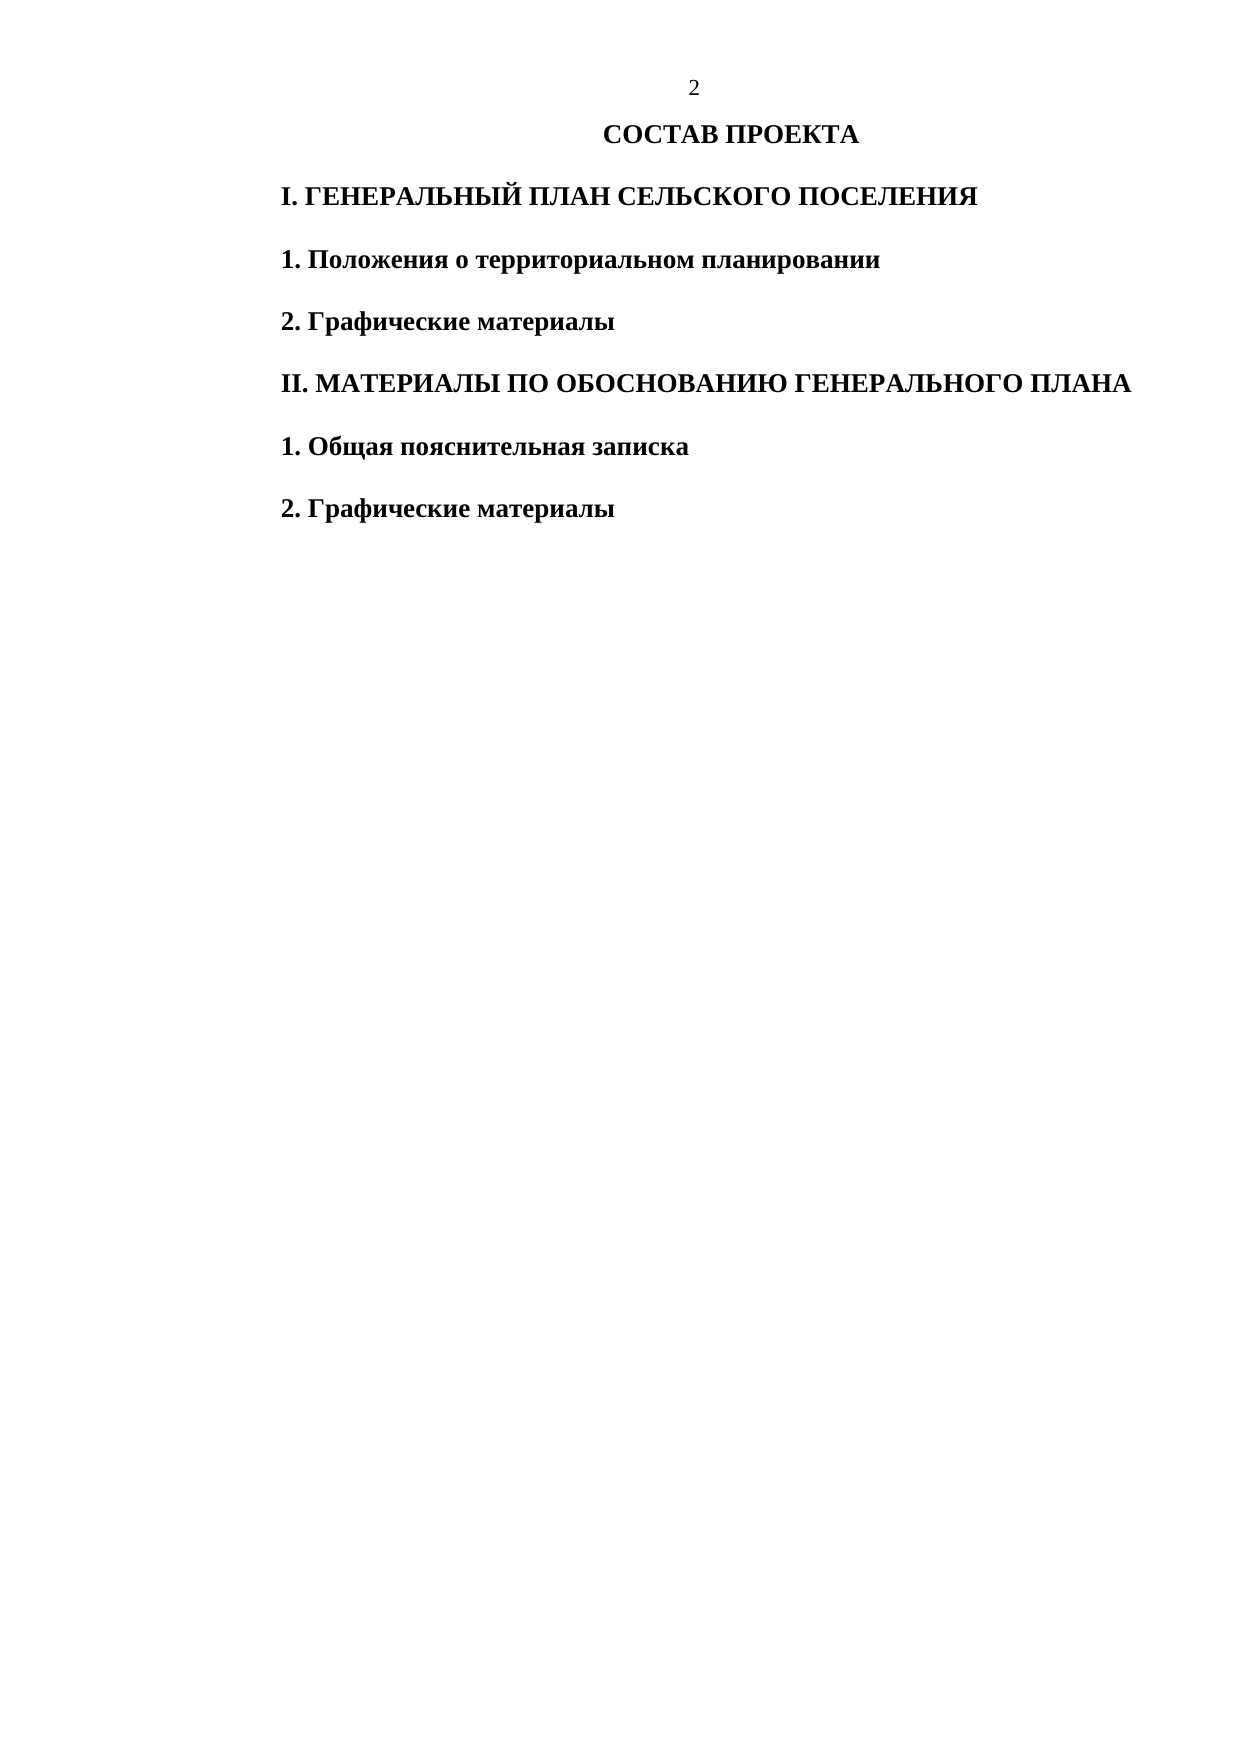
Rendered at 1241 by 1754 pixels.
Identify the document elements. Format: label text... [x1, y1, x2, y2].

text II. МАТЕРИАЛЫ ПО ОБОСНОВАНИЮ ГЕНЕРАЛЬНОГО ПЛАНА [207, 367, 1181, 398]
text СОСТАВ ПРОЕКТА [207, 118, 1181, 149]
text 2. Графические материалы [207, 492, 1181, 523]
text 2. Графические материалы [207, 305, 1181, 336]
text 1. Общая пояснительная записка [207, 429, 1181, 461]
text 1. Положения о территориальном планировании [207, 243, 1181, 274]
text I. ГЕНЕРАЛЬНЫЙ ПЛАН СЕЛЬСКОГО ПОСЕЛЕНИЯ [207, 180, 1181, 212]
